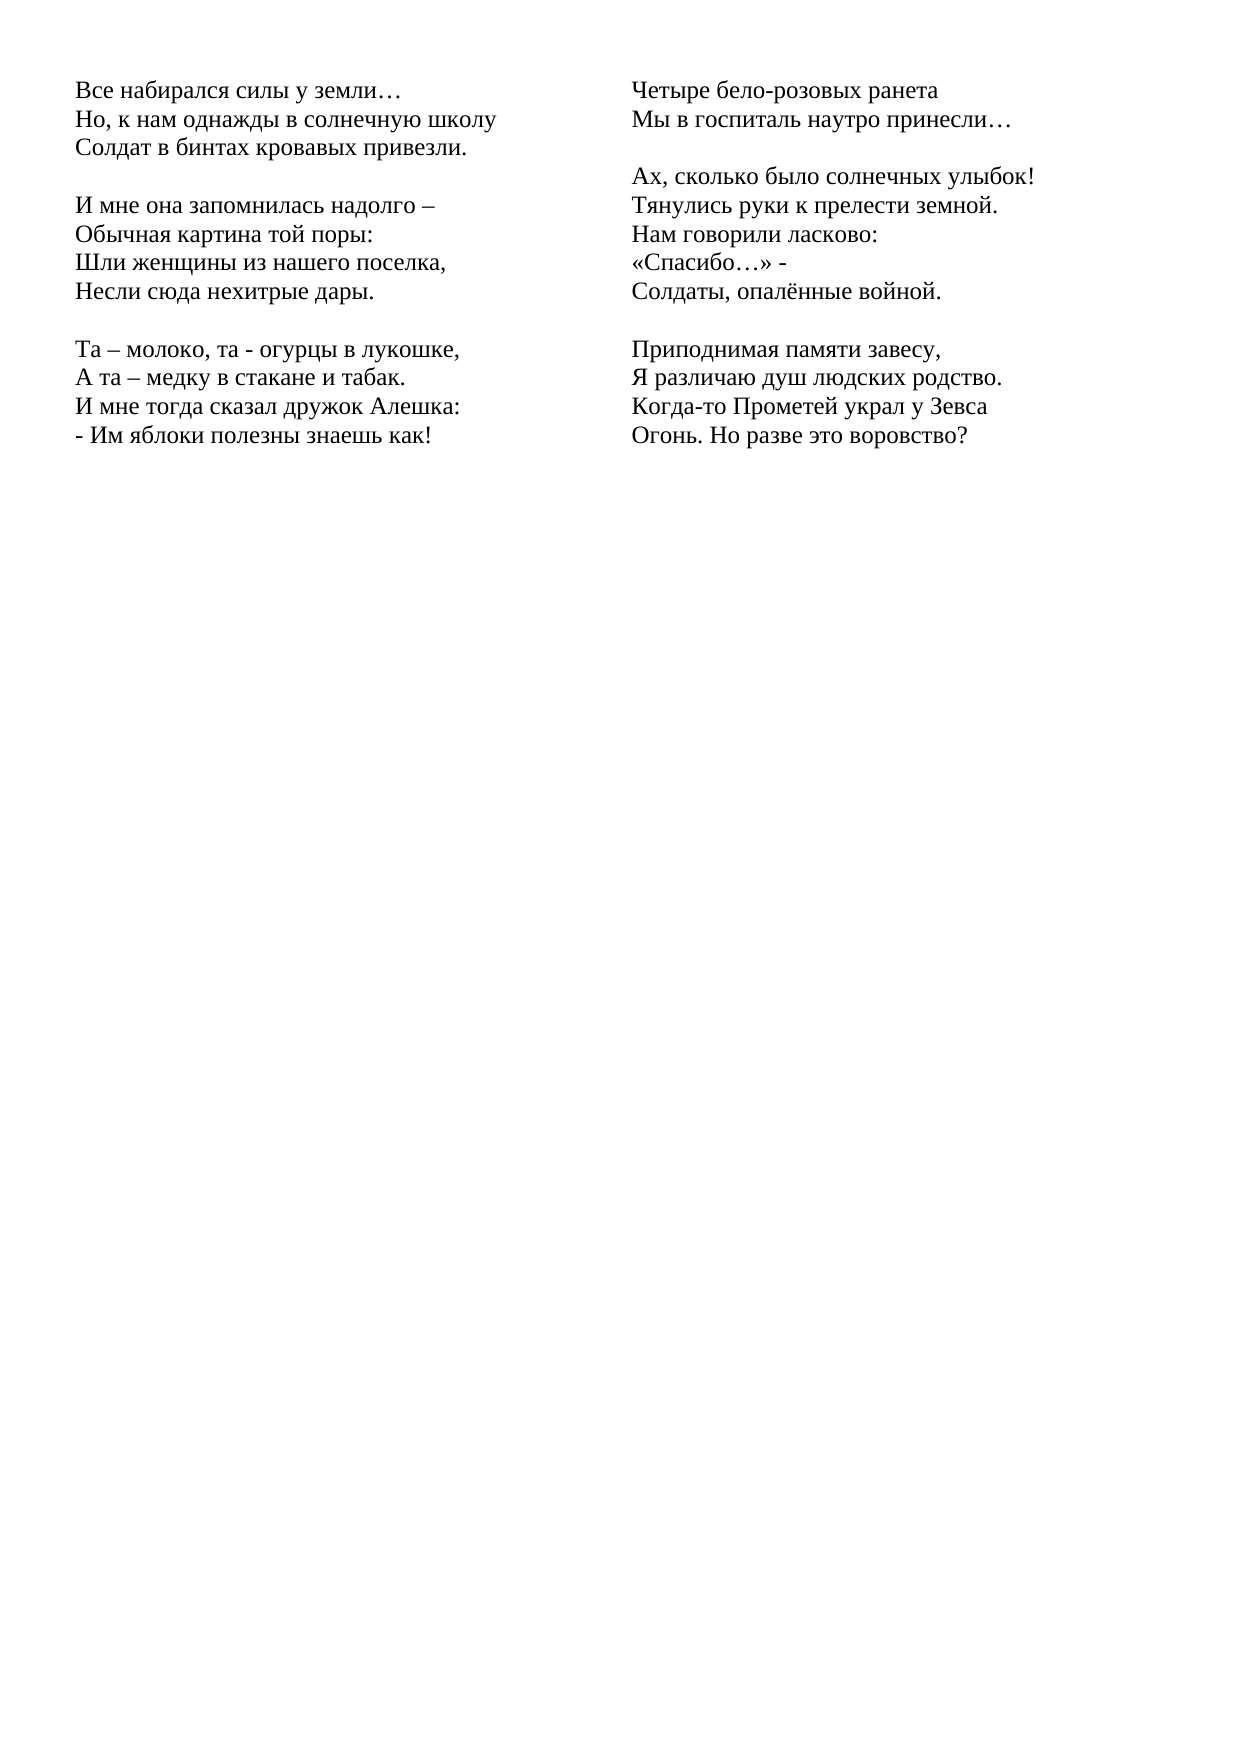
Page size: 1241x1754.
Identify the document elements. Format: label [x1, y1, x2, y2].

table_header [620, 75, 1176, 449]
table_header [64, 75, 620, 449]
